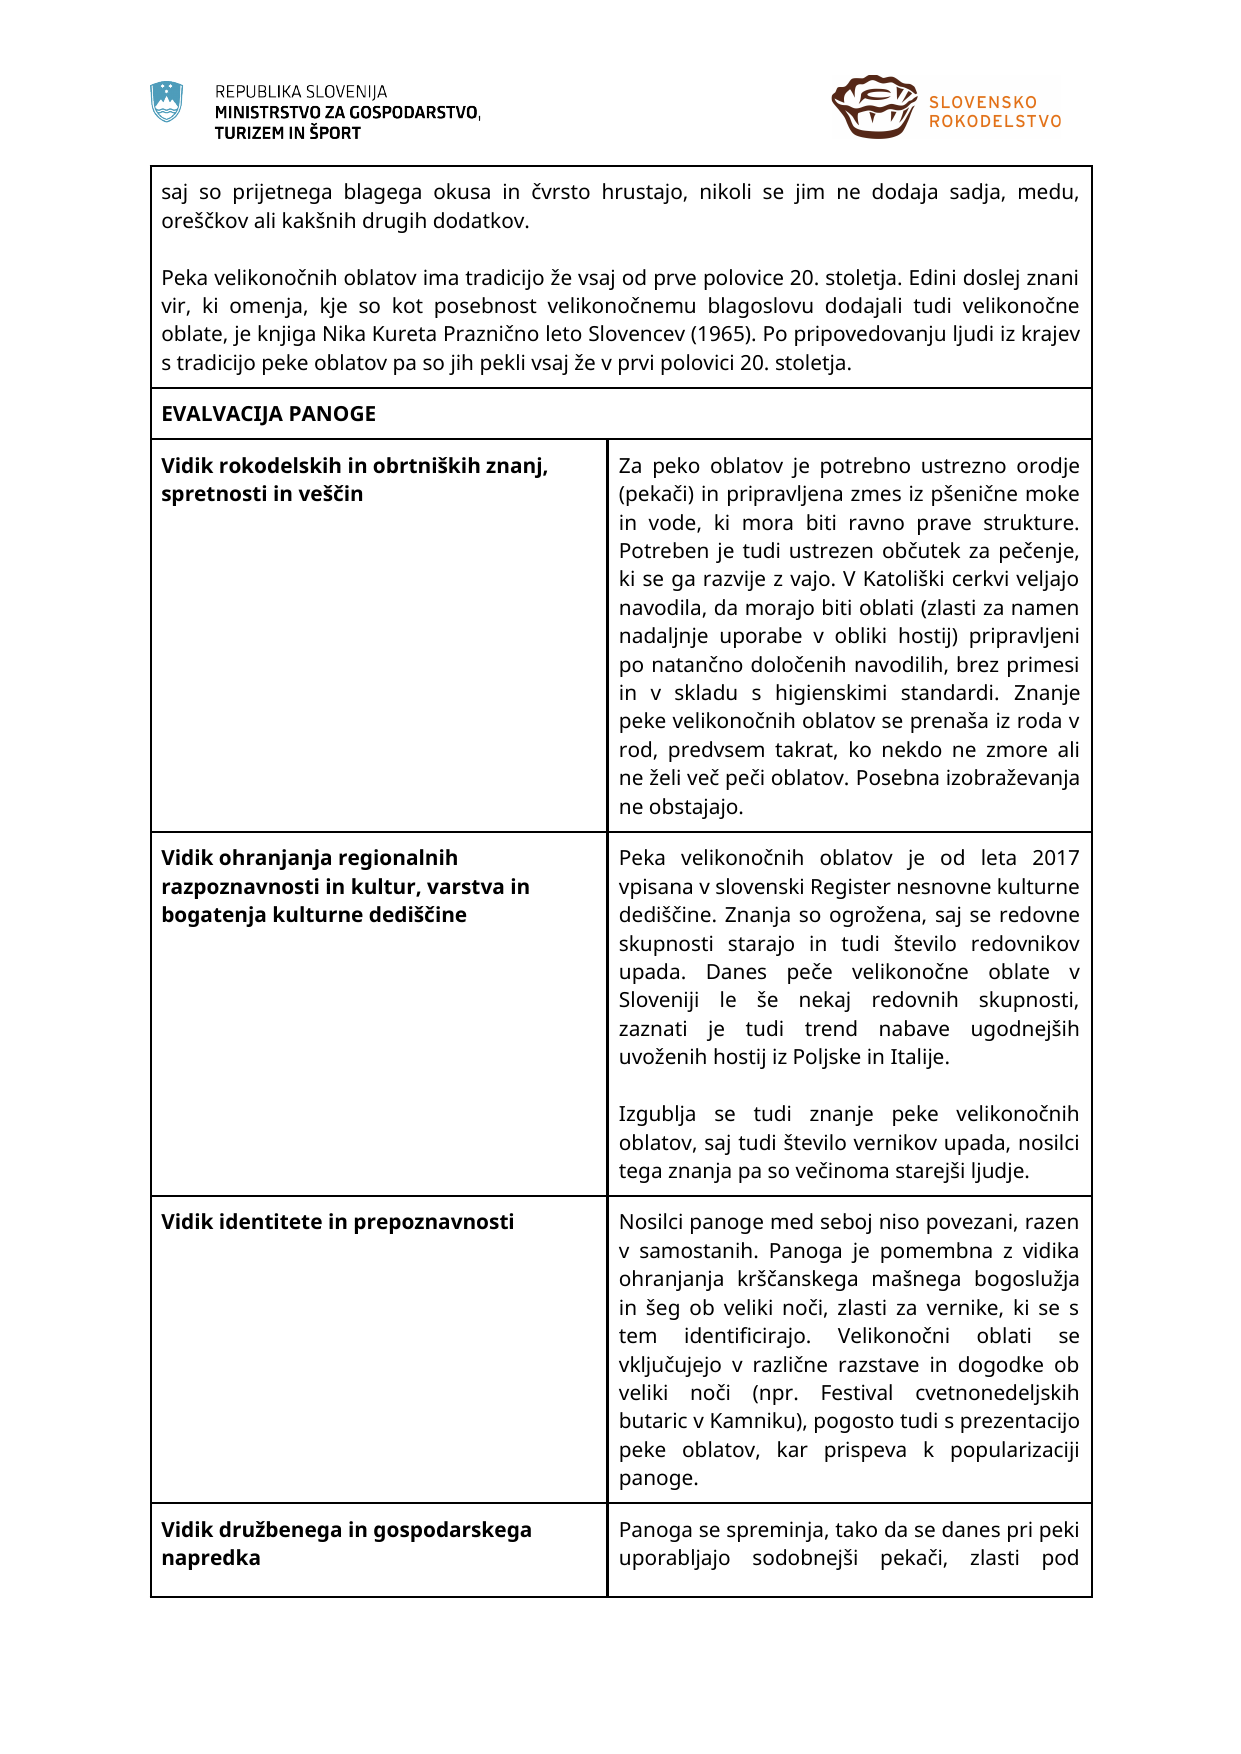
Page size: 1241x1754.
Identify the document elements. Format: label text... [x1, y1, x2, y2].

table_cell Vidik identitete in prepoznavnosti [152, 1197, 606, 1502]
table_cell Vidik ohranjanja regionalnih razpoznavnosti in kultur, varstva in bogatenja kulturne dediščine [152, 833, 606, 1195]
picture [831, 75, 1061, 139]
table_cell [152, 167, 1091, 387]
table_cell Vidik rokodelskih in obrtniških znanj, spretnosti in veščin [152, 440, 606, 831]
table_cell Za peko oblatov je potrebno ustrezno orodje (pekači) in pripravljena zmes iz pšenične moke in vode, ki mora biti ravno prave strukture. Potreben je tudi ustrezen občutek za pečenje, ki se ga razvije z vajo. V Katoliški cerkvi veljajo navodila, da morajo biti oblati (zlasti za namen nadaljnje uporabe v obliki hostij) pripravljeni po natančno določenih navodilih, brez primesi in v skladu s higienskimi standardi. Znanje peke velikonočnih oblatov se prenaša iz roda v rod, predvsem takrat, ko nekdo ne zmore ali ne želi več peči oblatov. Posebna izobraževanja ne obstajajo. [609, 440, 1091, 831]
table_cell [152, 1504, 606, 1596]
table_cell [609, 1504, 1091, 1596]
table_cell Nosilci panoge med seboj niso povezani, razen v samostanih. Panoga je pomembna z vidika ohranjanja krščanskega mašnega bogoslužja in šeg ob veliki noči, zlasti za vernike, ki se s tem identificirajo. Velikonočni oblati se vključujejo v različne razstave in dogodke ob veliki noči (npr. Festival cvetnonedeljskih butaric v Kamniku), pogosto tudi s prezentacijo peke oblatov, kar prispeva k popularizaciji panoge. [609, 1197, 1091, 1502]
table_cell EVALVACIJA PANOGE [152, 389, 1091, 438]
table_cell Peka velikonočnih oblatov je od leta 2017 vpisana v slovenski Register nesnovne kulturne dediščine. Znanja so ogrožena, saj se redovne skupnosti starajo in tudi število redovnikov upada. Danes peče velikonočne oblate v Sloveniji le še nekaj redovnih skupnosti, zaznati je tudi trend nabave ugodnejših uvoženih hostij iz Poljske in Italije. Izgublja se tudi znanje peke velikonočnih oblatov, saj tudi število vernikov upada, nosilci tega znanja pa so večinoma starejši ljudje. [609, 833, 1091, 1195]
picture [150, 81, 481, 139]
